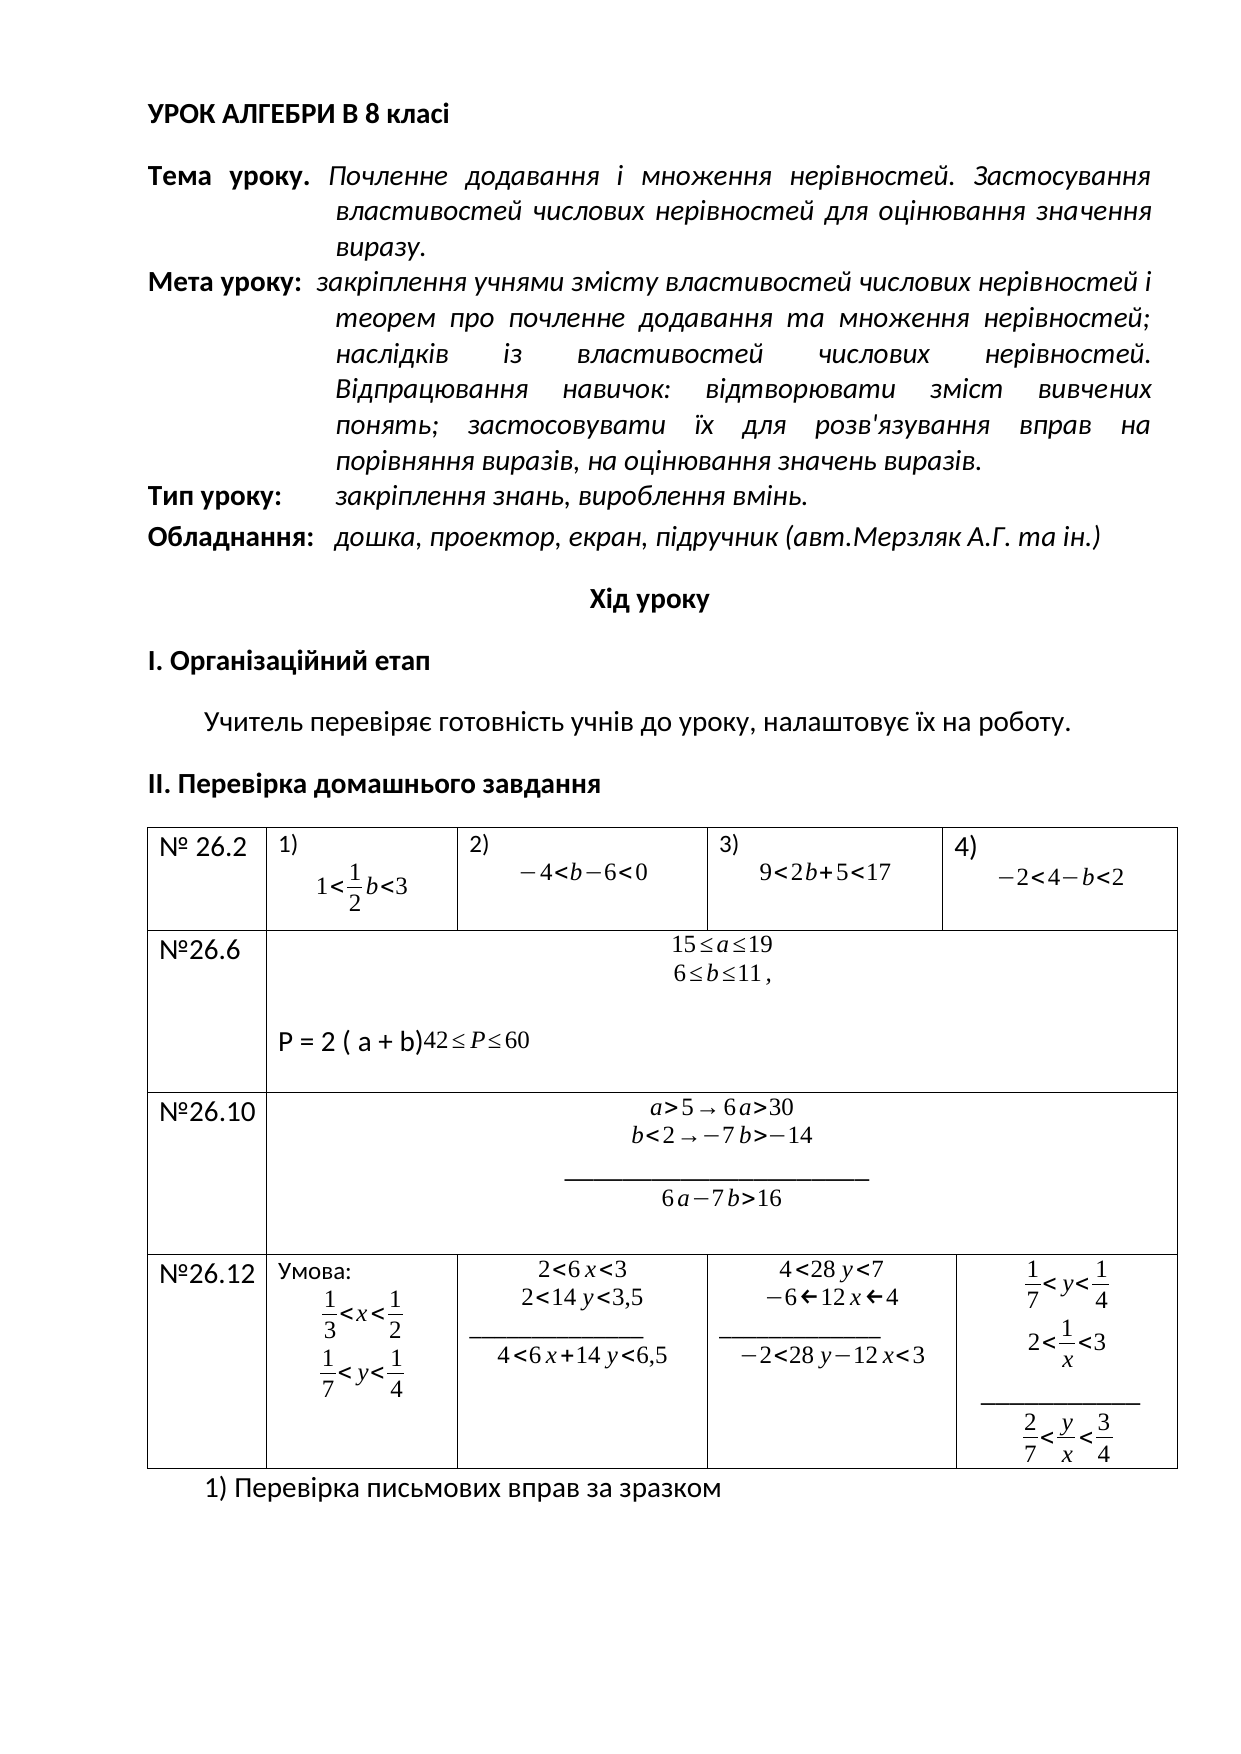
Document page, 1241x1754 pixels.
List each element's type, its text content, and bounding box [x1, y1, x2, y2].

text Учитель перевіряє готовність учнів до уроку, налаштовує їх на роботу. [148, 703, 1152, 739]
text I. Організаційний етап [148, 642, 1152, 677]
text Тип уроку: закріплення знань, вироблення вмінь. [148, 477, 1152, 513]
table_cell _____________ [708, 1255, 956, 1468]
table_header 1) [267, 828, 457, 930]
table_header 4) [943, 828, 1177, 930]
table_cell №26.10 [148, 1093, 266, 1254]
table_cell ______________ [458, 1255, 707, 1468]
table_header 2) [458, 828, 707, 930]
table_header № 26.2 [148, 828, 266, 930]
text УРОК АЛГЕБРИ В 8 класі [148, 95, 1152, 130]
table_cell №26.12 [148, 1255, 266, 1468]
table_cell ___________ [957, 1255, 1177, 1468]
table_cell Умова: [267, 1255, 457, 1468]
text II. Перевірка домашнього завдання [148, 765, 1152, 801]
text 1) Перевірка письмових вправ за зразком [148, 1469, 1152, 1504]
table_cell №26.6 [148, 931, 266, 1092]
text Хід уроку [148, 580, 1152, 616]
text Тема уроку. Почленне додавання і множення нерівностей. Застосування властивостей числових нерівностей для оцінювання значення виразу. [148, 157, 1152, 263]
table_cell P = 2 ( a + b) [267, 931, 1177, 1092]
table_cell _____________________ [267, 1093, 1177, 1254]
table_header 3) [708, 828, 942, 930]
text Мета уроку: закріплення учнями змісту властивостей числових нерівностей і теорем про почленне додавання та множення нерівностей; наслідків із властивостей числових нерівностей. Відпрацювання навичок: відтворювати зміст вивчених понять; застосовувати їх для розв'язування вправ на порівняння виразів, на оцінювання значень виразів. [148, 263, 1152, 477]
text Обладнання: дошка, проектор, екран, підручник (авт.Мерзляк А.Г. та ін.) [148, 518, 1152, 554]
